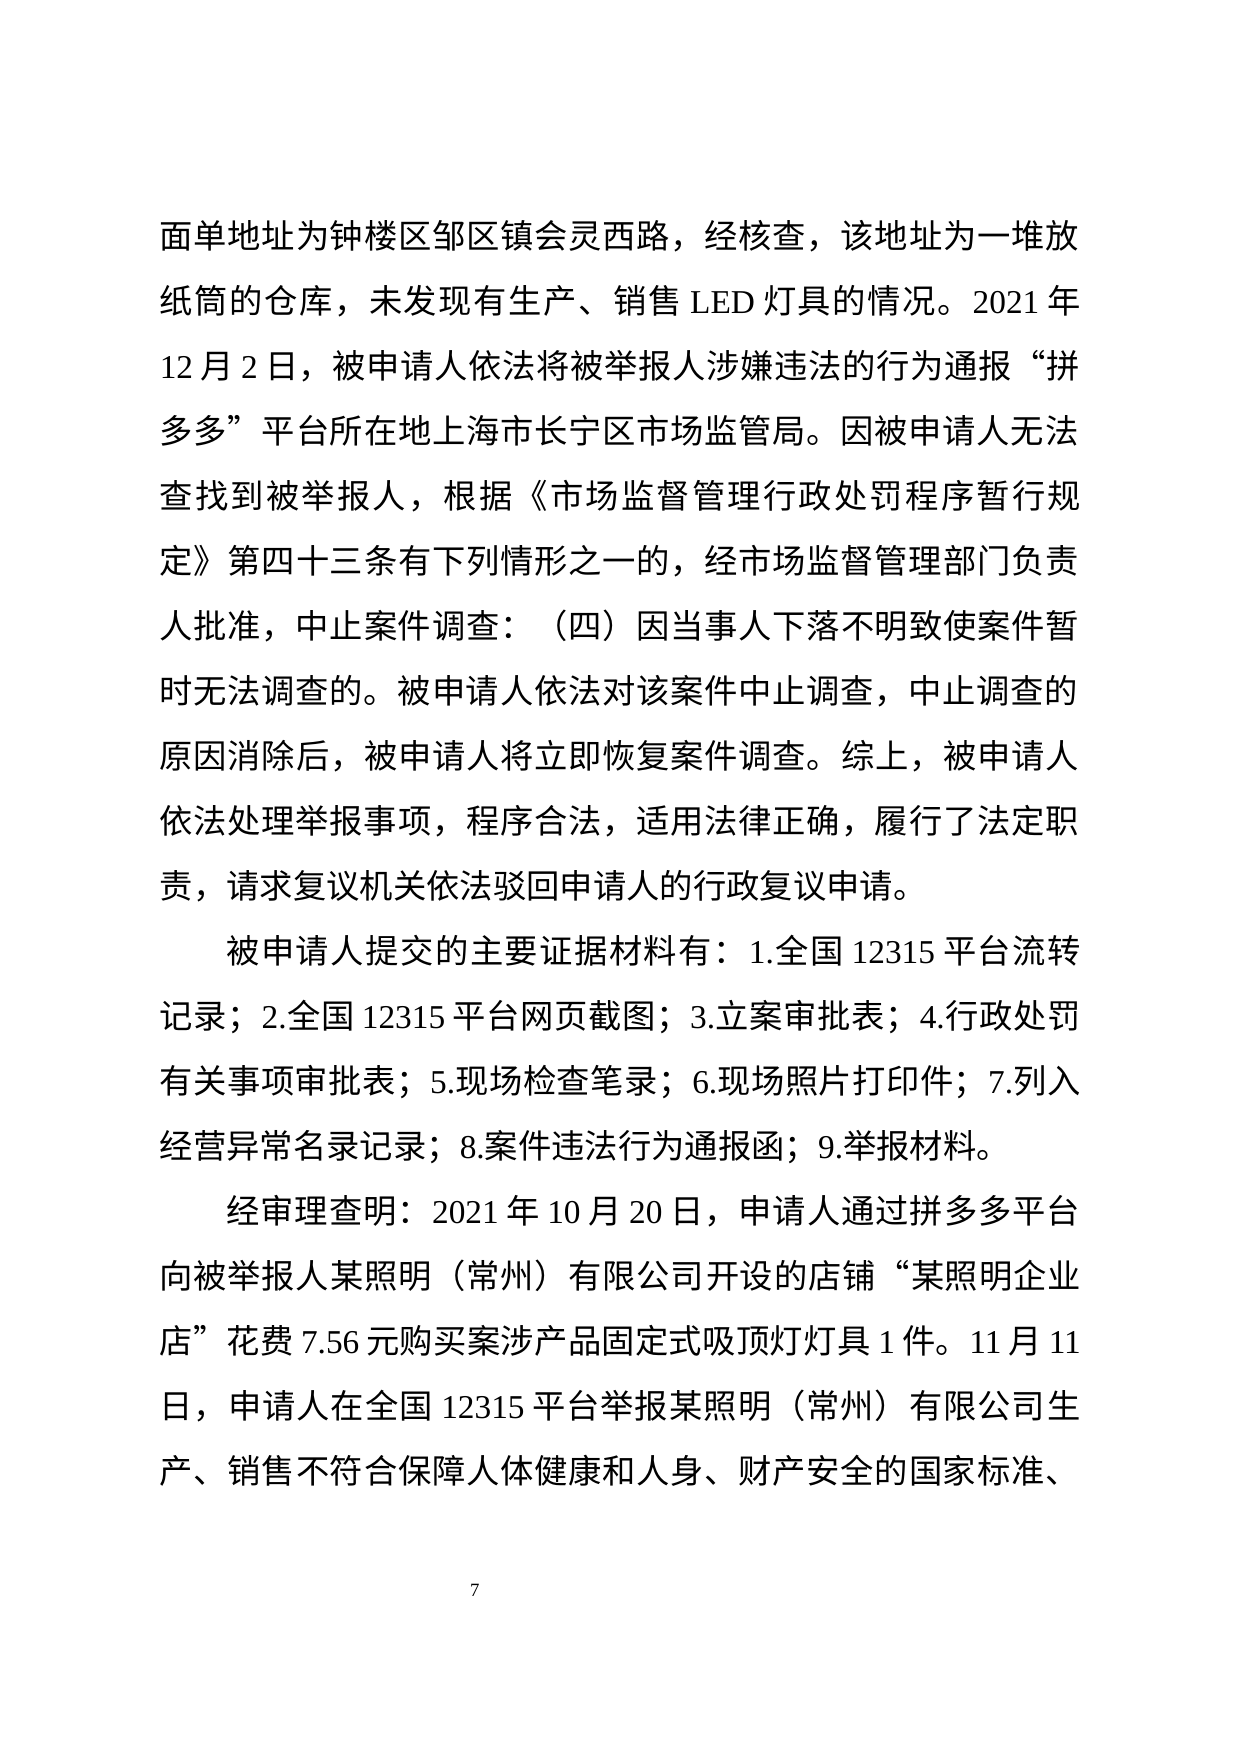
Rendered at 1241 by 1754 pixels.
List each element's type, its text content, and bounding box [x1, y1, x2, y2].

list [159, 202, 1081, 917]
list 被申请人提交的主要证据材料有：1.全国12315平台流转记录；2.全国12315平台网页截图；3.立案审批表；4.行政处罚有关事项审批表；5.现场检查笔录；6.现场照片打印件；7.列入经营异常名录记录；8.案件违法行为通报函；9.举报材料。 [159, 917, 1081, 1177]
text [159, 1177, 1081, 1502]
